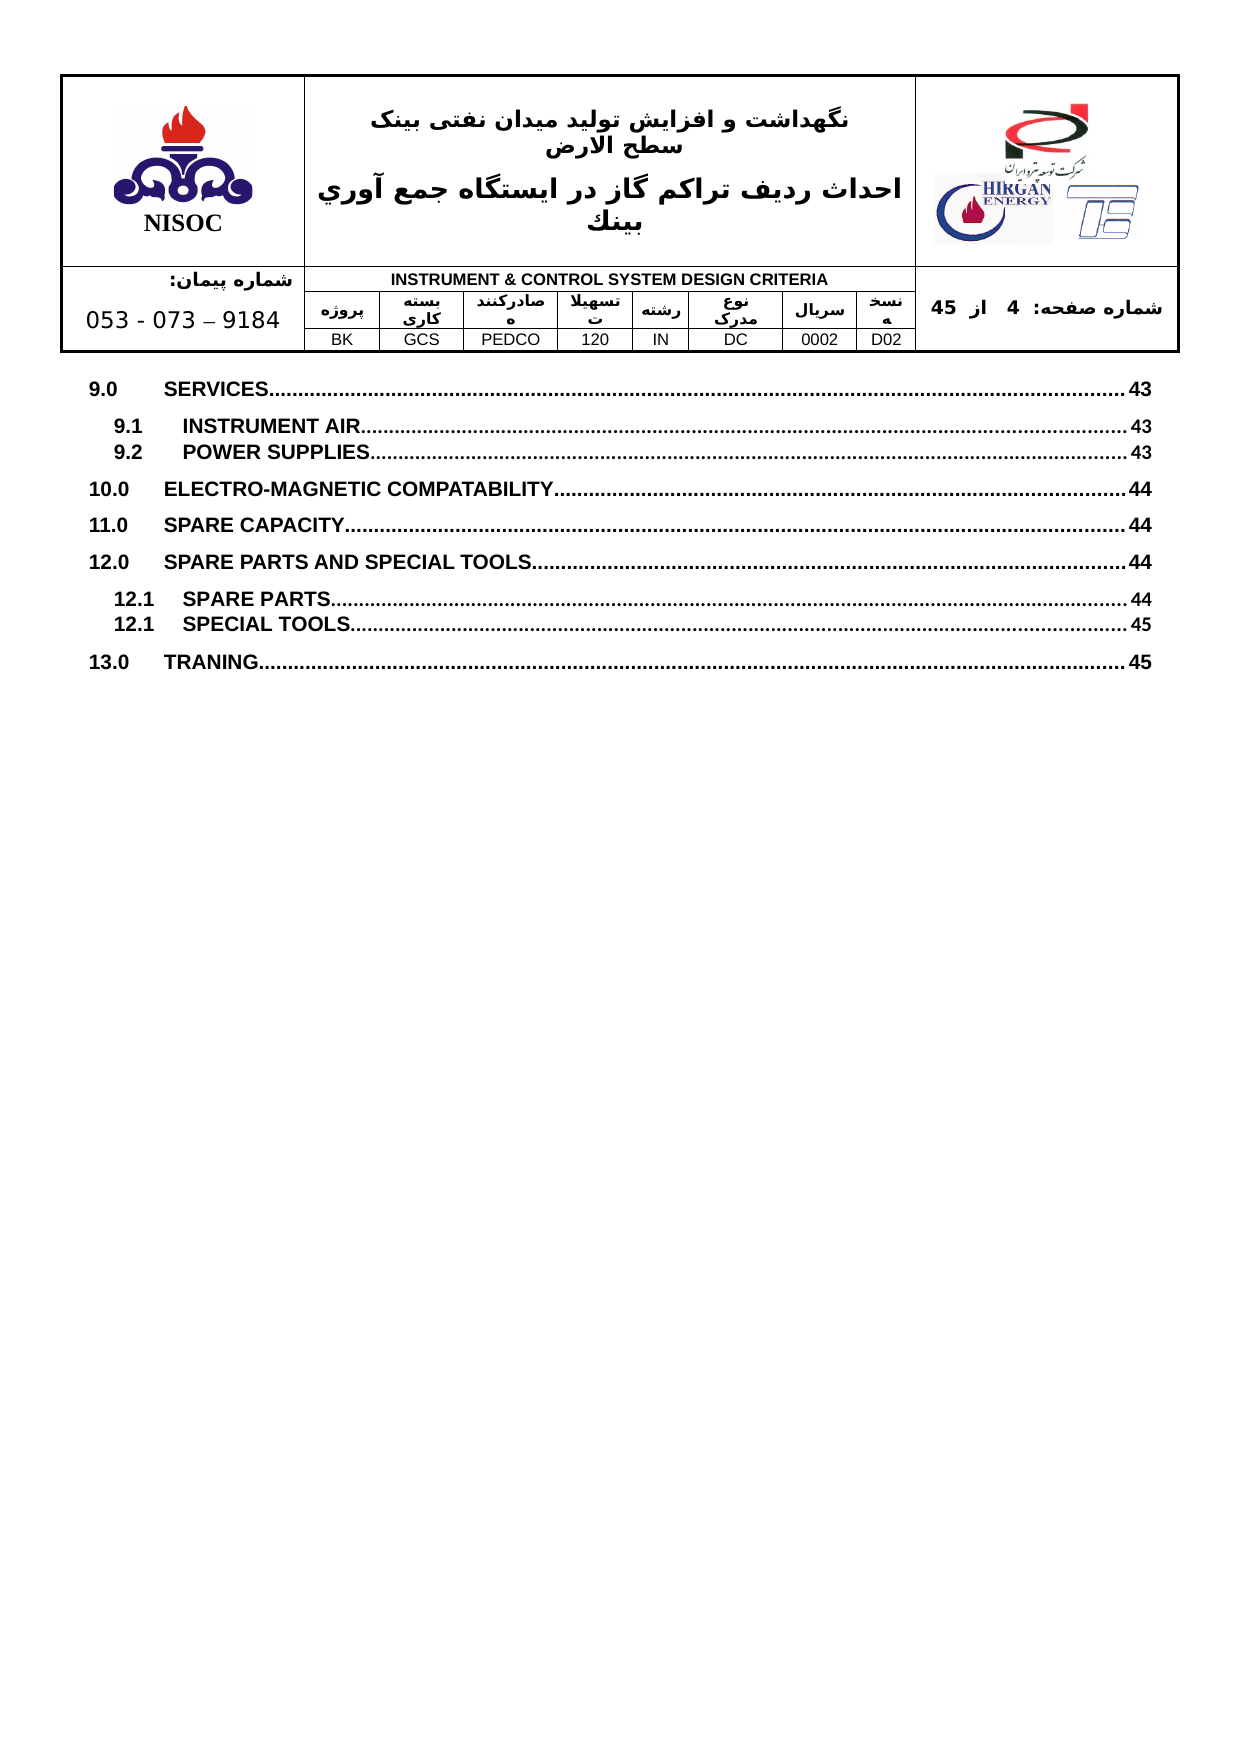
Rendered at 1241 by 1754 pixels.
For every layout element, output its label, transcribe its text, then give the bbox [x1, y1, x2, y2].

text 9.1 INSTRUMENT AIR 43 [114, 413, 1152, 439]
text 13.0 TRANING 45 [89, 649, 1152, 673]
picture [934, 103, 1089, 244]
text 12.1 Special Tools 45 [114, 612, 1152, 637]
text 12.1 SPARE PARTS 44 [114, 586, 1152, 612]
text 10.0 ELECTRO-MAGNETIC COMPATABILITY 44 [89, 477, 1152, 501]
text 12.0 SPARE PARTS AND SPECIAL TOOLS 44 [89, 550, 1152, 574]
text 9.0 SERVICES 43 [89, 377, 1152, 401]
text 11.0 SPARE CAPACITY 44 [89, 513, 1152, 537]
picture [113, 106, 253, 208]
text 9.2 POWER SUPPLIES 43 [114, 439, 1152, 464]
